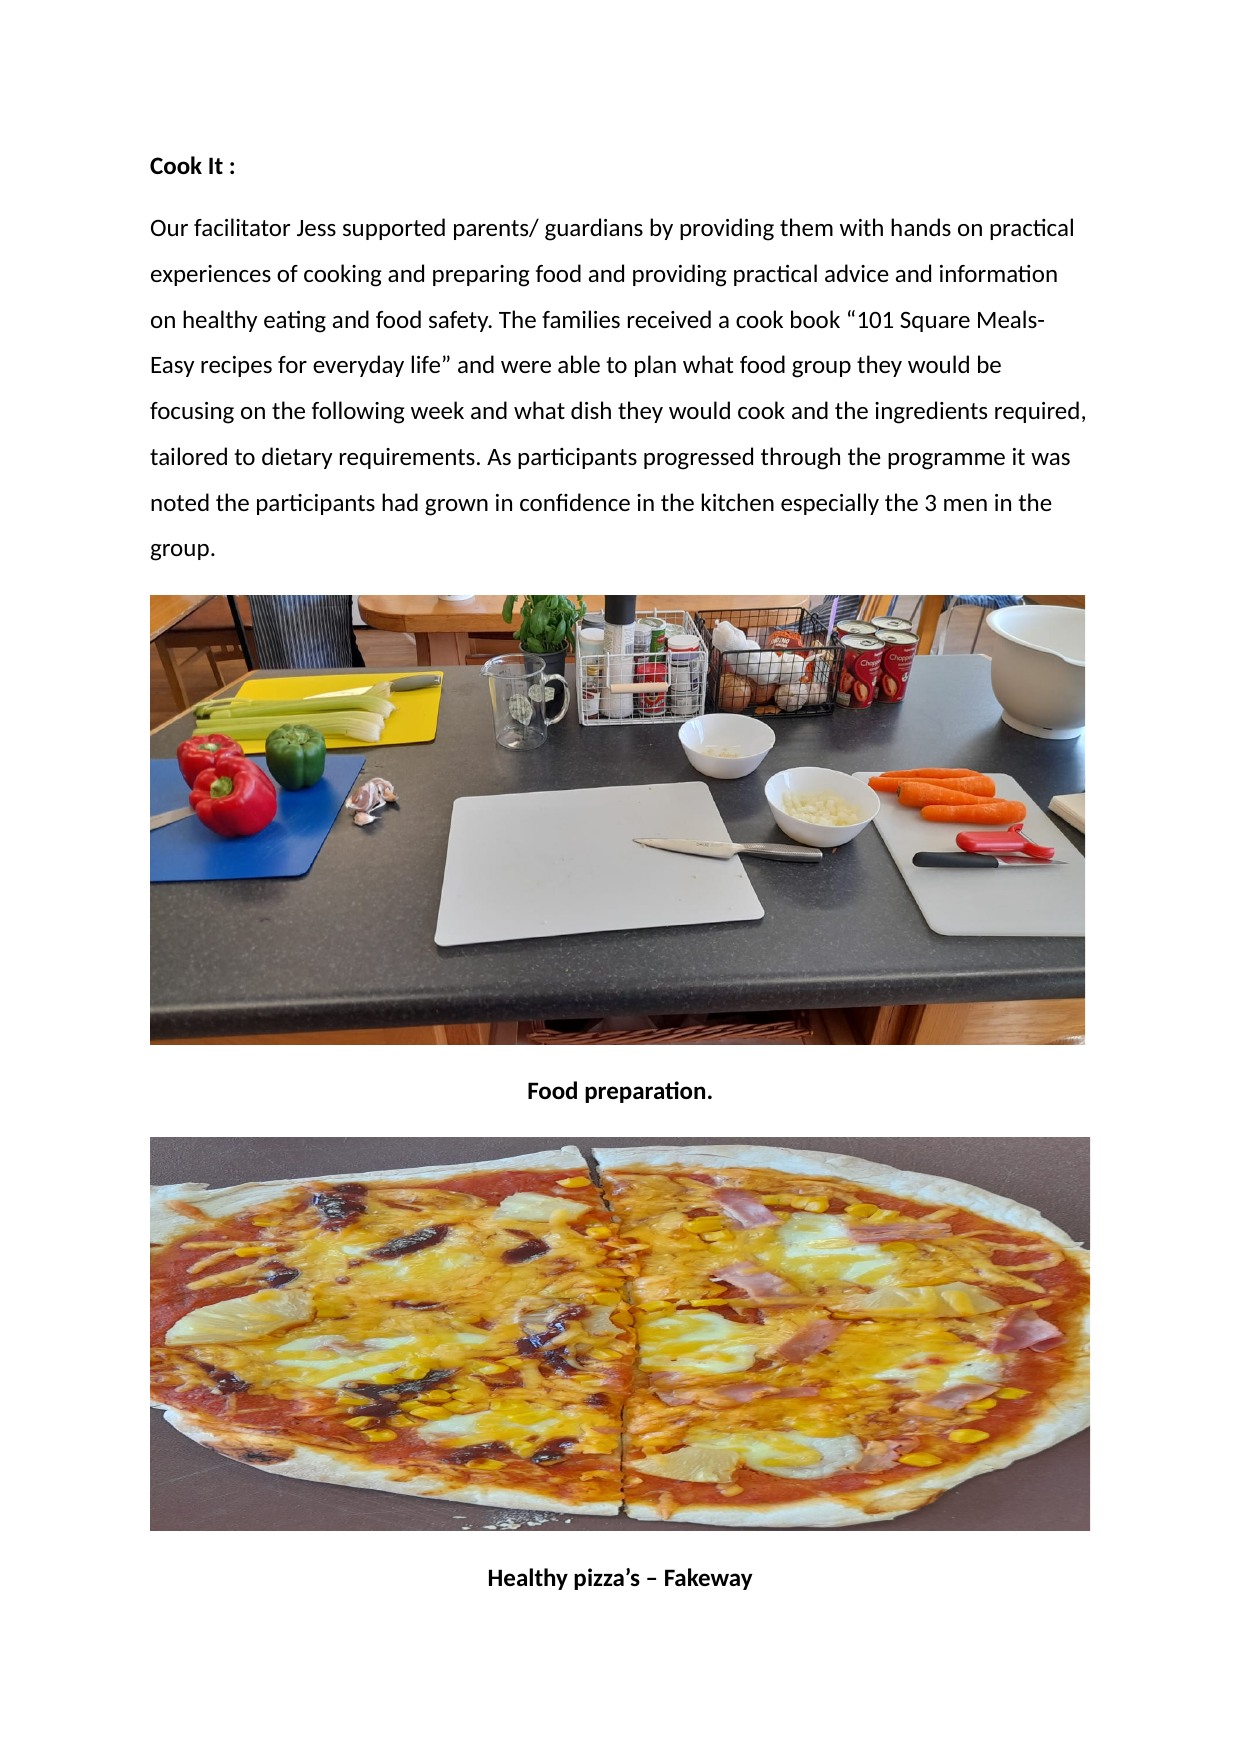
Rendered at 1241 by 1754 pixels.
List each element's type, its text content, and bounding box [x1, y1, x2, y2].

text Food preparation. [150, 1075, 1090, 1105]
picture [150, 1137, 1091, 1531]
text Our facilitator Jess supported parents/ guardians by providing them with hands on practical experiences of cooking and preparing food and providing practical advice and information on healthy eating and food safety. The families received a cook book “101 Square Meals- Easy recipes for everyday life” and were able to plan what food group they would be focusing on the following week and what dish they would cook and the ingredients required, tailored to dietary requirements. As participants progressed through the programme it was noted the participants had grown in confidence in the kitchen especially the 3 men in the group. [150, 212, 1090, 563]
text Cook It : [150, 150, 1090, 181]
picture [150, 595, 1085, 1045]
text Healthy pizza’s – Fakeway [150, 1562, 1090, 1592]
